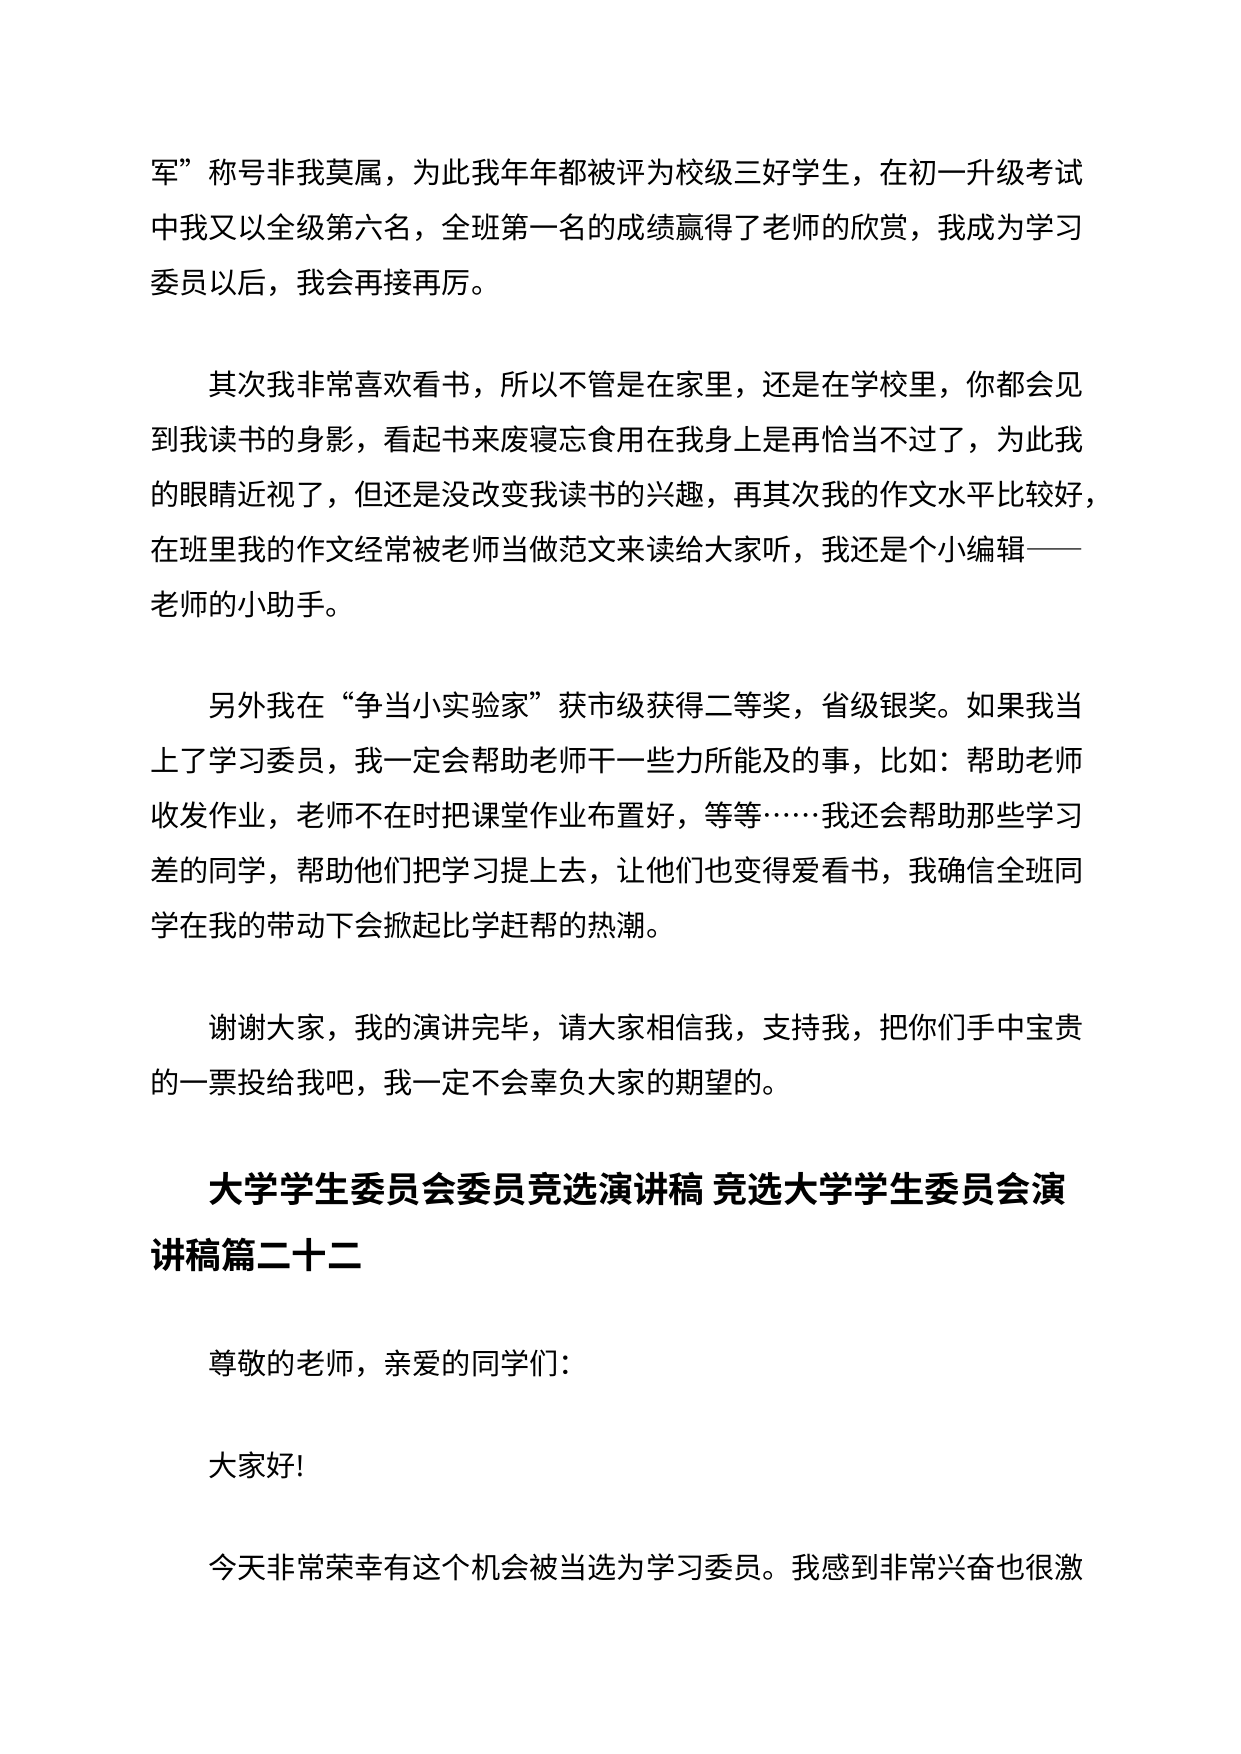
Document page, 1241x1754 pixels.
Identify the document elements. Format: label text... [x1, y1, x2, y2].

text 其次我非常喜欢看书，所以不管是在家里，还是在学校里，你都会见到我读书的身影，看起书来废寝忘食用在我身上是再恰当不过了，为此我的眼睛近视了，但还是没改变我读书的兴趣，再其次我的作文水平比较好，在班里我的作文经常被老师当做范文来读给大家听，我还是个小编辑——老师的小助手。 [150, 362, 1090, 623]
text 大家好! [150, 1443, 1090, 1485]
text 大学学生委员会委员竞选演讲稿 竞选大学学生委员会演讲稿篇二十二 [150, 1161, 1090, 1279]
text 尊敬的老师，亲爱的同学们： [150, 1341, 1090, 1383]
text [150, 1545, 1090, 1587]
text 谢谢大家，我的演讲完毕，请大家相信我，支持我，把你们手中宝贵的一票投给我吧，我一定不会辜负大家的期望的。 [150, 1004, 1090, 1101]
text 另外我在“争当小实验家”获市级获得二等奖，省级银奖。如果我当上了学习委员，我一定会帮助老师干一些力所能及的事，比如：帮助老师收发作业，老师不在时把课堂作业布置好，等等……我还会帮助那些学习差的同学，帮助他们把学习提上去，让他们也变得爱看书，我确信全班同学在我的带动下会掀起比学赶帮的热潮。 [150, 683, 1090, 945]
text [150, 150, 1090, 302]
